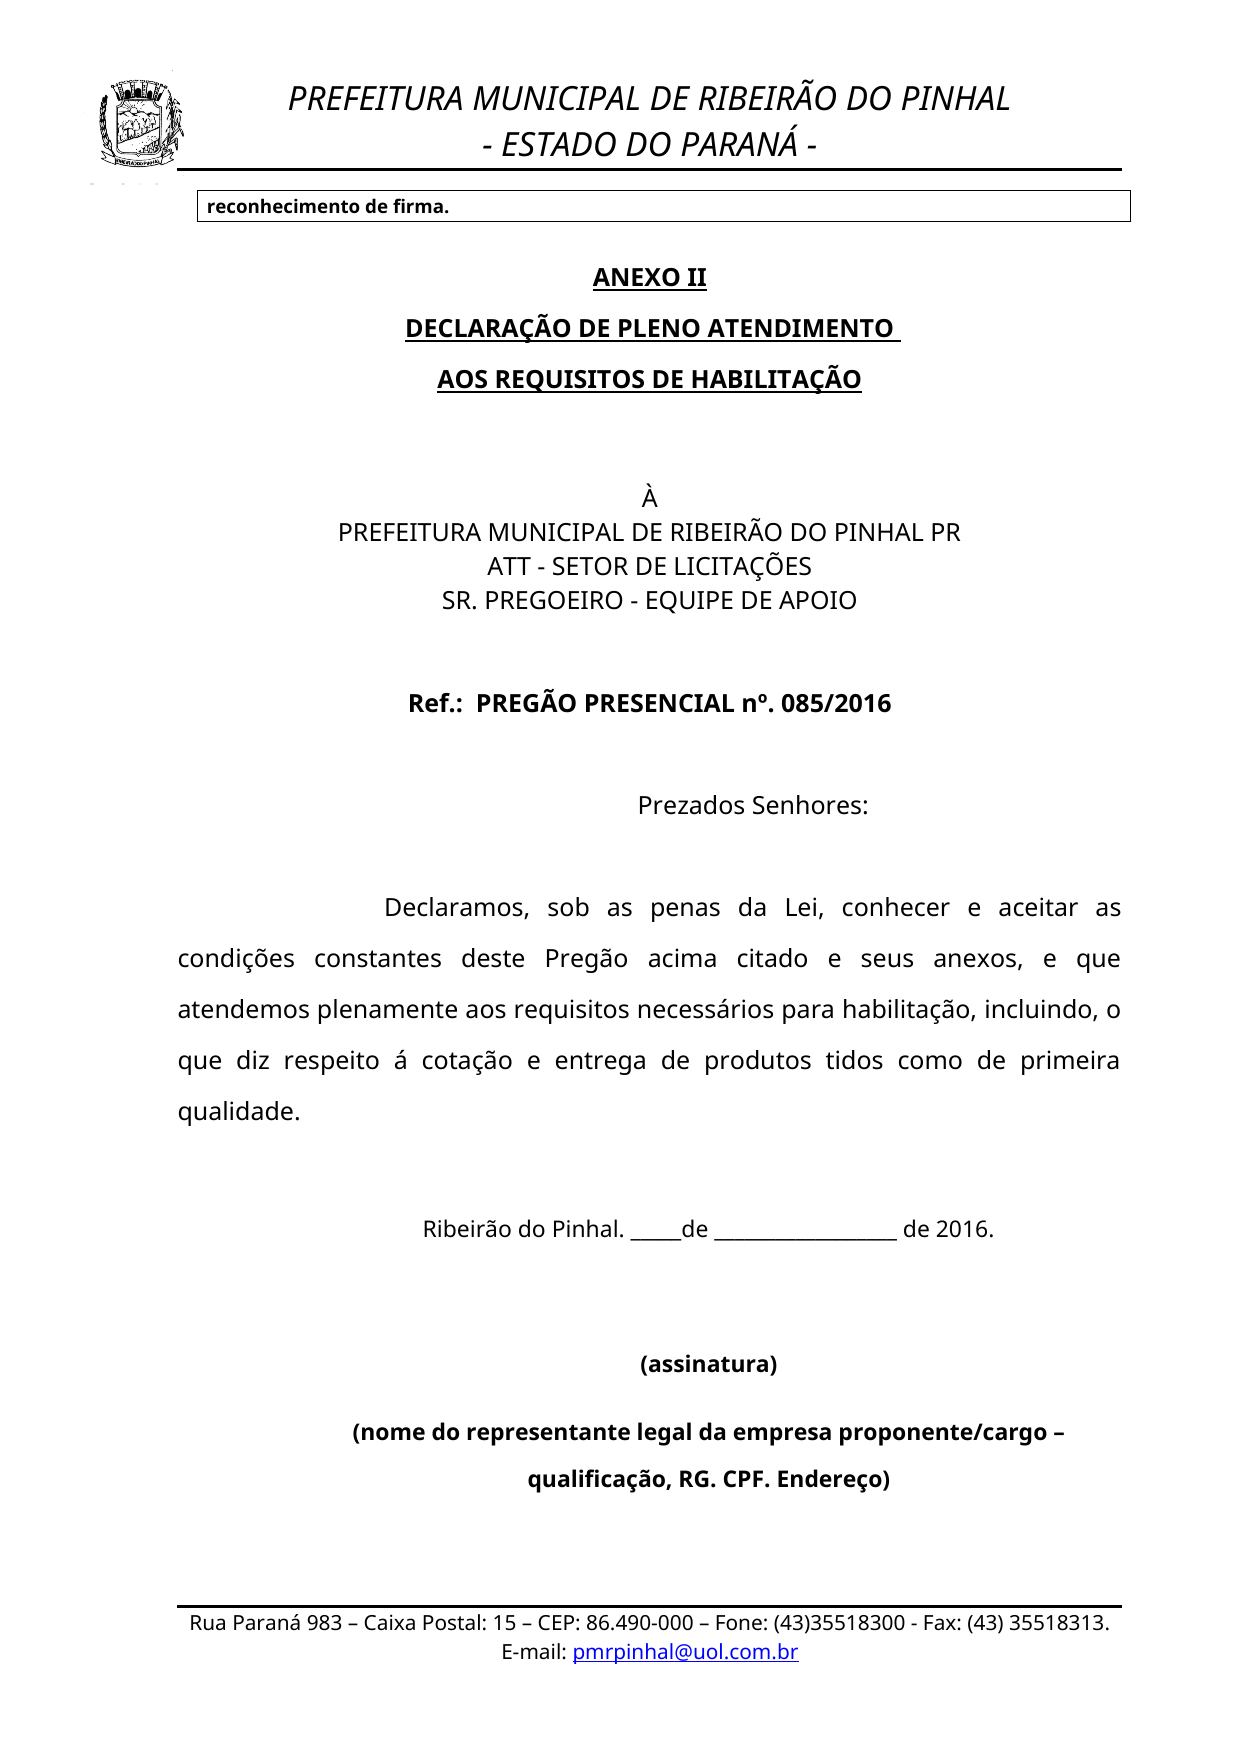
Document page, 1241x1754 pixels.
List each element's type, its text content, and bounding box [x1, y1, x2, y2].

text Prezados Senhores: [177, 787, 1122, 821]
text Ribeirão do Pinhal. _____de __________________ de 2016. [295, 1212, 1122, 1244]
text PREFEITURA MUNICIPAL DE RIBEIRÃO DO PINHAL PR [177, 515, 1122, 549]
text ATT - SETOR DE LICITAÇÕES [177, 549, 1122, 583]
text À [177, 481, 1122, 515]
picture [83, 65, 202, 185]
text (nome do representante legal da empresa proponente/cargo – qualificação, RG. CPF. Endereço) [295, 1416, 1122, 1494]
title AOS REQUISITOS DE HABILITAÇÃO [177, 362, 1122, 396]
text SR. PREGOEIRO - EQUIPE DE APOIO [177, 583, 1122, 617]
title DECLARAÇÃO DE PLENO ATENDIMENTO [177, 311, 1122, 345]
text (assinatura) [295, 1348, 1122, 1379]
text Ref.: PREGÃO PRESENCIAL nº. 085/2016 [177, 685, 1122, 719]
title ANEXO II [177, 260, 1122, 294]
text Declaramos, sob as penas da Lei, conhecer e aceitar as condições constantes deste Pregão acima citado e seus anexos, e que atendemos plenamente aos requisitos necessários para habilitação, incluindo, o que diz respeito á cotação e entrega de produtos tidos como de primeira qualidade. [177, 889, 1122, 1128]
